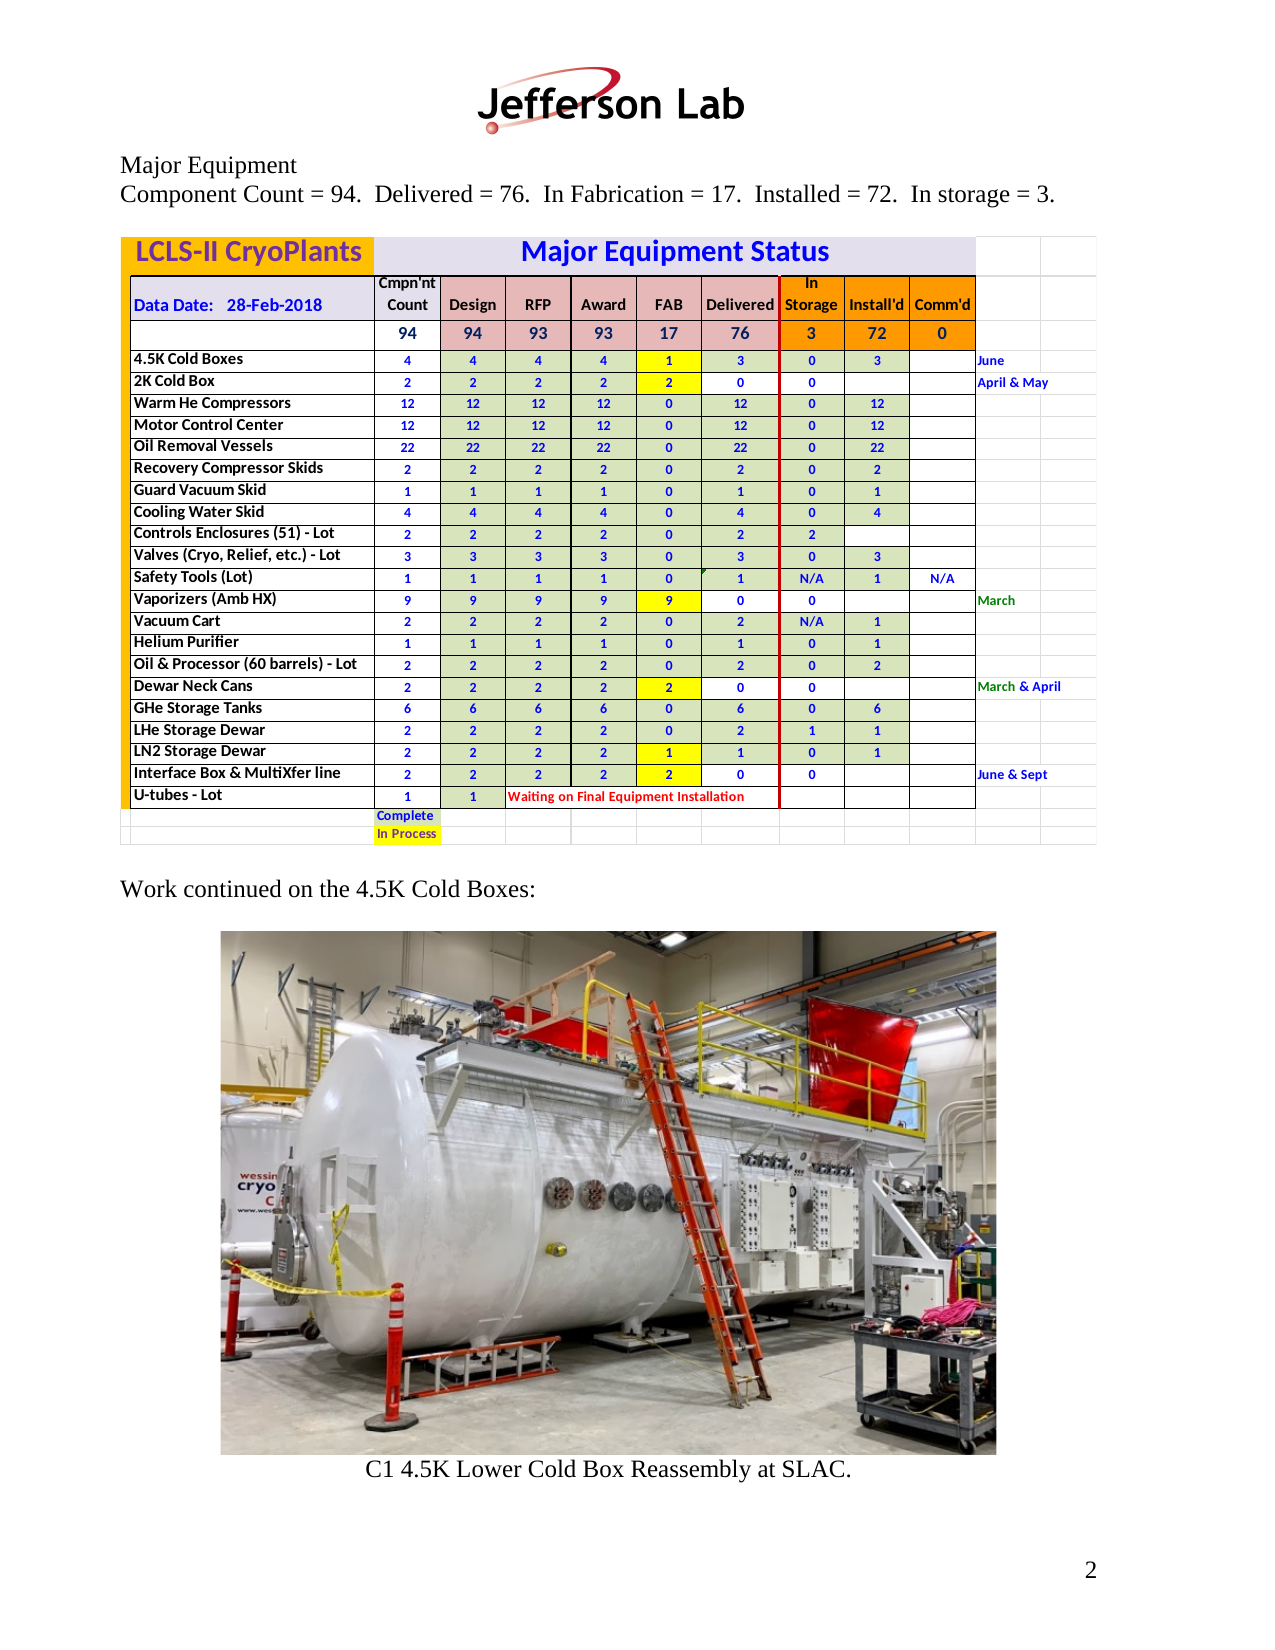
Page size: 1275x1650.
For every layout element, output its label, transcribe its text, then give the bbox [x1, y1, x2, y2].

text Work continued on the 4.5K Cold Boxes: [120, 874, 1097, 903]
picture [220, 931, 997, 1455]
text C1 4.5K Lower Cold Box Reassembly at SLAC. [120, 1454, 1097, 1483]
picture [460, 56, 757, 149]
text Component Count = 94. Delivered = 76. In Fabrication = 17. Installed = 72. In storage = 3. [120, 179, 1097, 207]
text Major Equipment [120, 150, 1097, 179]
